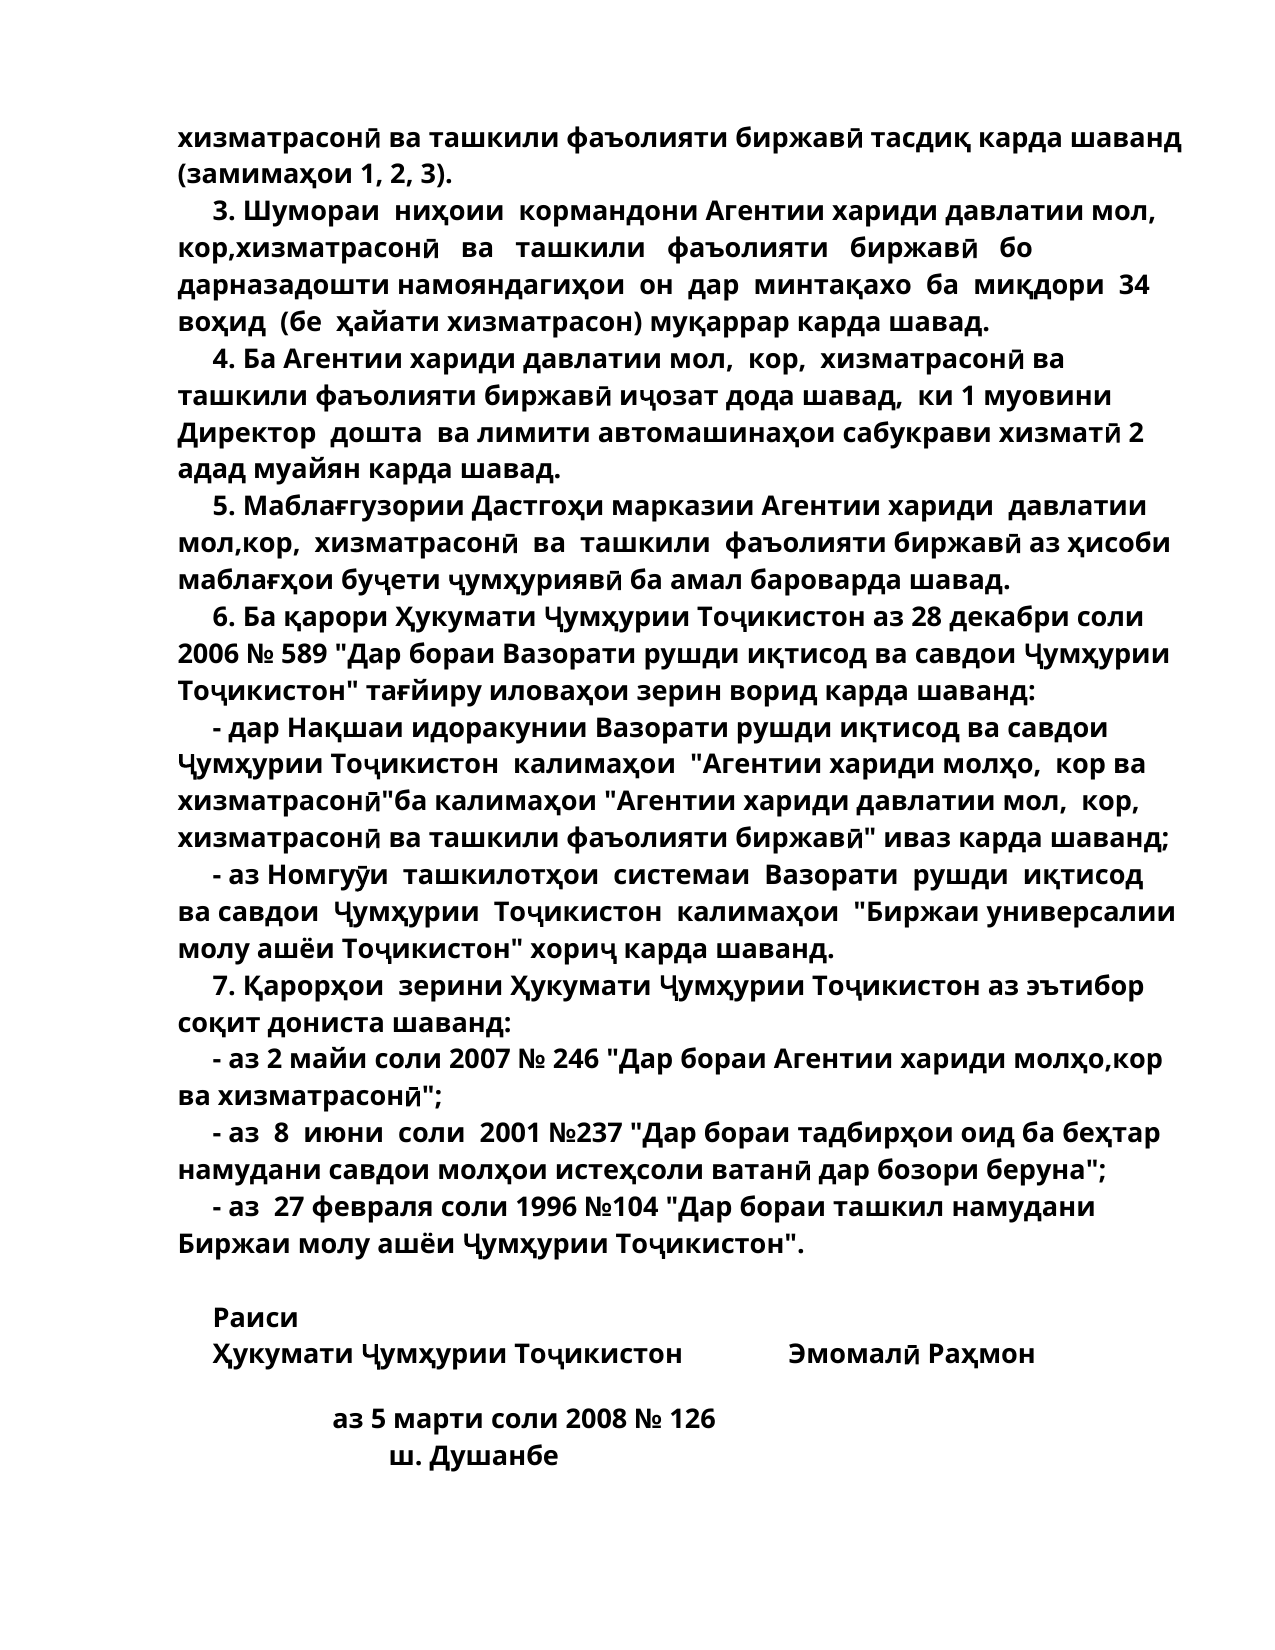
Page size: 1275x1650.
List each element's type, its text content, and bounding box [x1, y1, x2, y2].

text 4. Ба Агентии хариди давлатии мол, кор, хизматрасонӣ ва ташкили фаъолияти биржавӣ иҷозат дода шавад, ки 1 муовини Директор дошта ва лимити автомашинаҳои сабукрави хизматӣ 2 адад муайян карда шавад. [177, 339, 1186, 487]
text - аз 27 февраля соли 1996 №104 "Дар бораи ташкил намудани Биржаи молу ашёи Ҷумҳурии Тоҷикистон". [177, 1187, 1186, 1261]
text - аз 2 майи соли 2007 № 246 "Дар бораи Агентии хариди молҳо,кор ва хизматрасонӣ"; [177, 1040, 1186, 1114]
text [177, 118, 1186, 192]
text Раиси [177, 1298, 1186, 1335]
text - дар Нақшаи идоракунии Вазорати рушди иқтисод ва савдои Ҷумҳурии Тоҷикистон калимаҳои "Агентии хариди молҳо, кор ва хизматрасонӣ"ба калимаҳои "Агентии хариди давлатии мол, кор, хизматрасонӣ ва ташкили фаъолияти биржавӣ" иваз карда шаванд; [177, 708, 1186, 856]
text 7. Қарорҳои зерини Ҳукумати Ҷумҳурии Тоҷикистон аз эътибор соқит дониста шаванд: [177, 966, 1186, 1040]
text - аз 8 июни соли 2001 №237 "Дар бораи тадбирҳои оид ба беҳтар намудани савдои молҳои истеҳсоли ватанӣ дар бозори беруна"; [177, 1114, 1186, 1187]
text 5. Маблағгузории Дастгоҳи марказии Агентии хариди давлатии мол,кор, хизматрасонӣ ва ташкили фаъолияти биржавӣ аз ҳисоби маблағҳои буҷети ҷумҳуриявӣ ба амал бароварда шавад. [177, 487, 1186, 597]
text Ҳукумати Ҷумҳурии Тоҷикистон Эмомалӣ Раҳмон [177, 1335, 1186, 1372]
text - аз Номгуӯи ташкилотҳои системаи Вазорати рушди иқтисод ва савдои Ҷумҳурии Тоҷикистон калимаҳои "Биржаи универсалии молу ашёи Тоҷикистон" хориҷ карда шаванд. [177, 856, 1186, 966]
text ш. Душанбе [177, 1437, 1186, 1474]
text 6. Ба қарори Ҳукумати Ҷумҳурии Тоҷикистон аз 28 декабри соли 2006 № 589 "Дар бораи Вазорати рушди иқтисод ва савдои Ҷумҳурии Тоҷикистон" тағйиру иловаҳои зерин ворид карда шаванд: [177, 597, 1186, 708]
text 3. Шумораи ниҳоии кормандони Агентии хариди давлатии мол, кор,хизматрасонӣ ва ташкили фаъолияти биржавӣ бо дарназадошти намояндагиҳои он дар минтақахо ба миқдори 34 воҳид (бе ҳайати хизматрасон) муқаррар карда шавад. [177, 192, 1186, 339]
text аз 5 марти соли 2008 № 126 [177, 1400, 1186, 1437]
